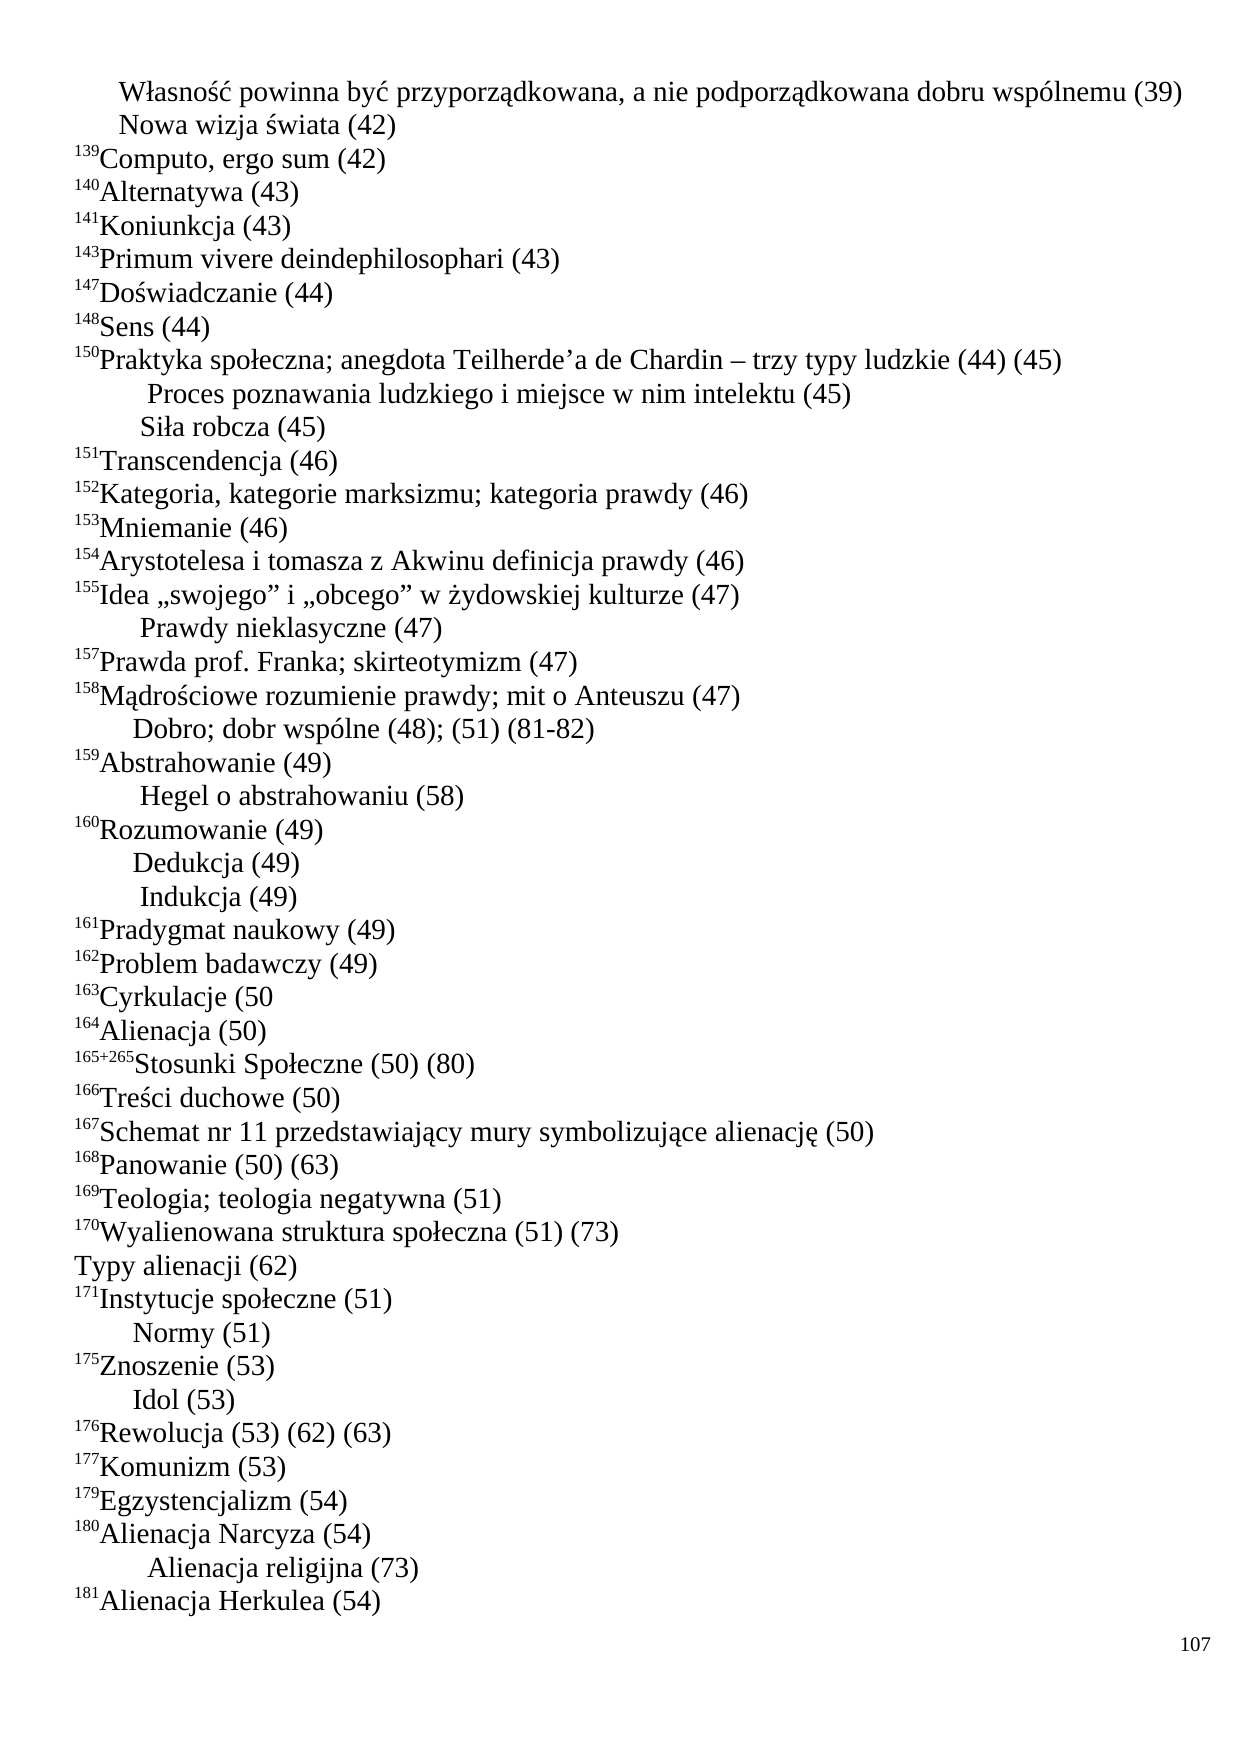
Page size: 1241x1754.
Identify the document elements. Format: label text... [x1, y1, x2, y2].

list 170Wyalienowana struktura społeczna (51) (73) [74, 1214, 1211, 1248]
list 162Problem badawczy (49) [74, 946, 1211, 979]
list 179Egzystencjalizm (54) [74, 1483, 1211, 1516]
text Idol (53) [74, 1382, 1211, 1416]
list 151Transcendencja (46) [74, 443, 1211, 476]
list 169Teologia; teologia negatywna (51) [74, 1181, 1211, 1214]
list 148Sens (44) [74, 309, 1211, 342]
list Dedukcja (49) [74, 845, 1211, 879]
list 166Treści duchowe (50) [74, 1080, 1211, 1114]
text 159Abstrahowanie (49) [74, 745, 1211, 778]
text 175Znoszenie (53) [74, 1348, 1211, 1382]
list 176Rewolucja (53) (62) (63) [74, 1416, 1211, 1449]
text Własność powinna być przyporządkowana, a nie podporządkowana dobru wspólnemu (39) [118, 74, 1211, 107]
text 171Instytucje społeczne (51) [74, 1281, 1211, 1315]
list Prawdy nieklasyczne (47) [74, 611, 1211, 644]
list 141Koniunkcja (43) [74, 208, 1211, 242]
text Alienacja religijna (73) [74, 1550, 1211, 1583]
list 157Prawda prof. Franka; skirteotymizm (47) [74, 644, 1211, 678]
list 154Arystotelesa i tomasza z Akwinu definicja prawdy (46) [74, 543, 1211, 577]
list 140Alternatywa (43) [74, 174, 1211, 208]
list 152Kategoria, kategorie marksizmu; kategoria prawdy (46) [74, 476, 1211, 510]
list Proces poznawania ludzkiego i miejsce w nim intelektu (45) [74, 376, 1211, 409]
list 164Alienacja (50) [74, 1013, 1211, 1047]
text Normy (51) [74, 1315, 1211, 1348]
list 168Panowanie (50) (63) [74, 1147, 1211, 1181]
list 163Cyrkulacje (50 [74, 979, 1211, 1013]
list 147Doświadczanie (44) [74, 275, 1211, 309]
list 180Alienacja Narcyza (54) [74, 1516, 1211, 1550]
list 181Alienacja Herkulea (54) [74, 1583, 1211, 1617]
list 143Primum vivere deindephilosophari (43) [74, 242, 1211, 275]
list 155Idea „swojego” i „obcego” w żydowskiej kulturze (47) [74, 577, 1211, 611]
list 139Computo, ergo sum (42) [74, 141, 1211, 174]
list Indukcja (49) [74, 879, 1211, 912]
list Siła robcza (45) [74, 409, 1211, 443]
list 150Praktyka społeczna; anegdota Teilherde’a de Chardin – trzy typy ludzkie (44) (45) [74, 342, 1211, 376]
text 160Rozumowanie (49) [74, 812, 1211, 845]
text Nowa wizja świata (42) [118, 107, 1211, 141]
list 177Komunizm (53) [74, 1449, 1211, 1483]
list 153Mniemanie (46) [74, 510, 1211, 543]
text Dobro; dobr wspólne (48); (51) (81-82) [74, 711, 1211, 745]
list 158Mądrościowe rozumienie prawdy; mit o Anteuszu (47) [74, 678, 1211, 711]
list 161Pradygmat naukowy (49) [74, 912, 1211, 946]
list Typy alienacji (62) [74, 1248, 1211, 1281]
list 165+265Stosunki Społeczne (50) (80) [74, 1047, 1211, 1080]
text Hegel o abstrahowaniu (58) [74, 778, 1211, 812]
list 167Schemat nr 11 przedstawiający mury symbolizujące alienację (50) [74, 1114, 1211, 1147]
